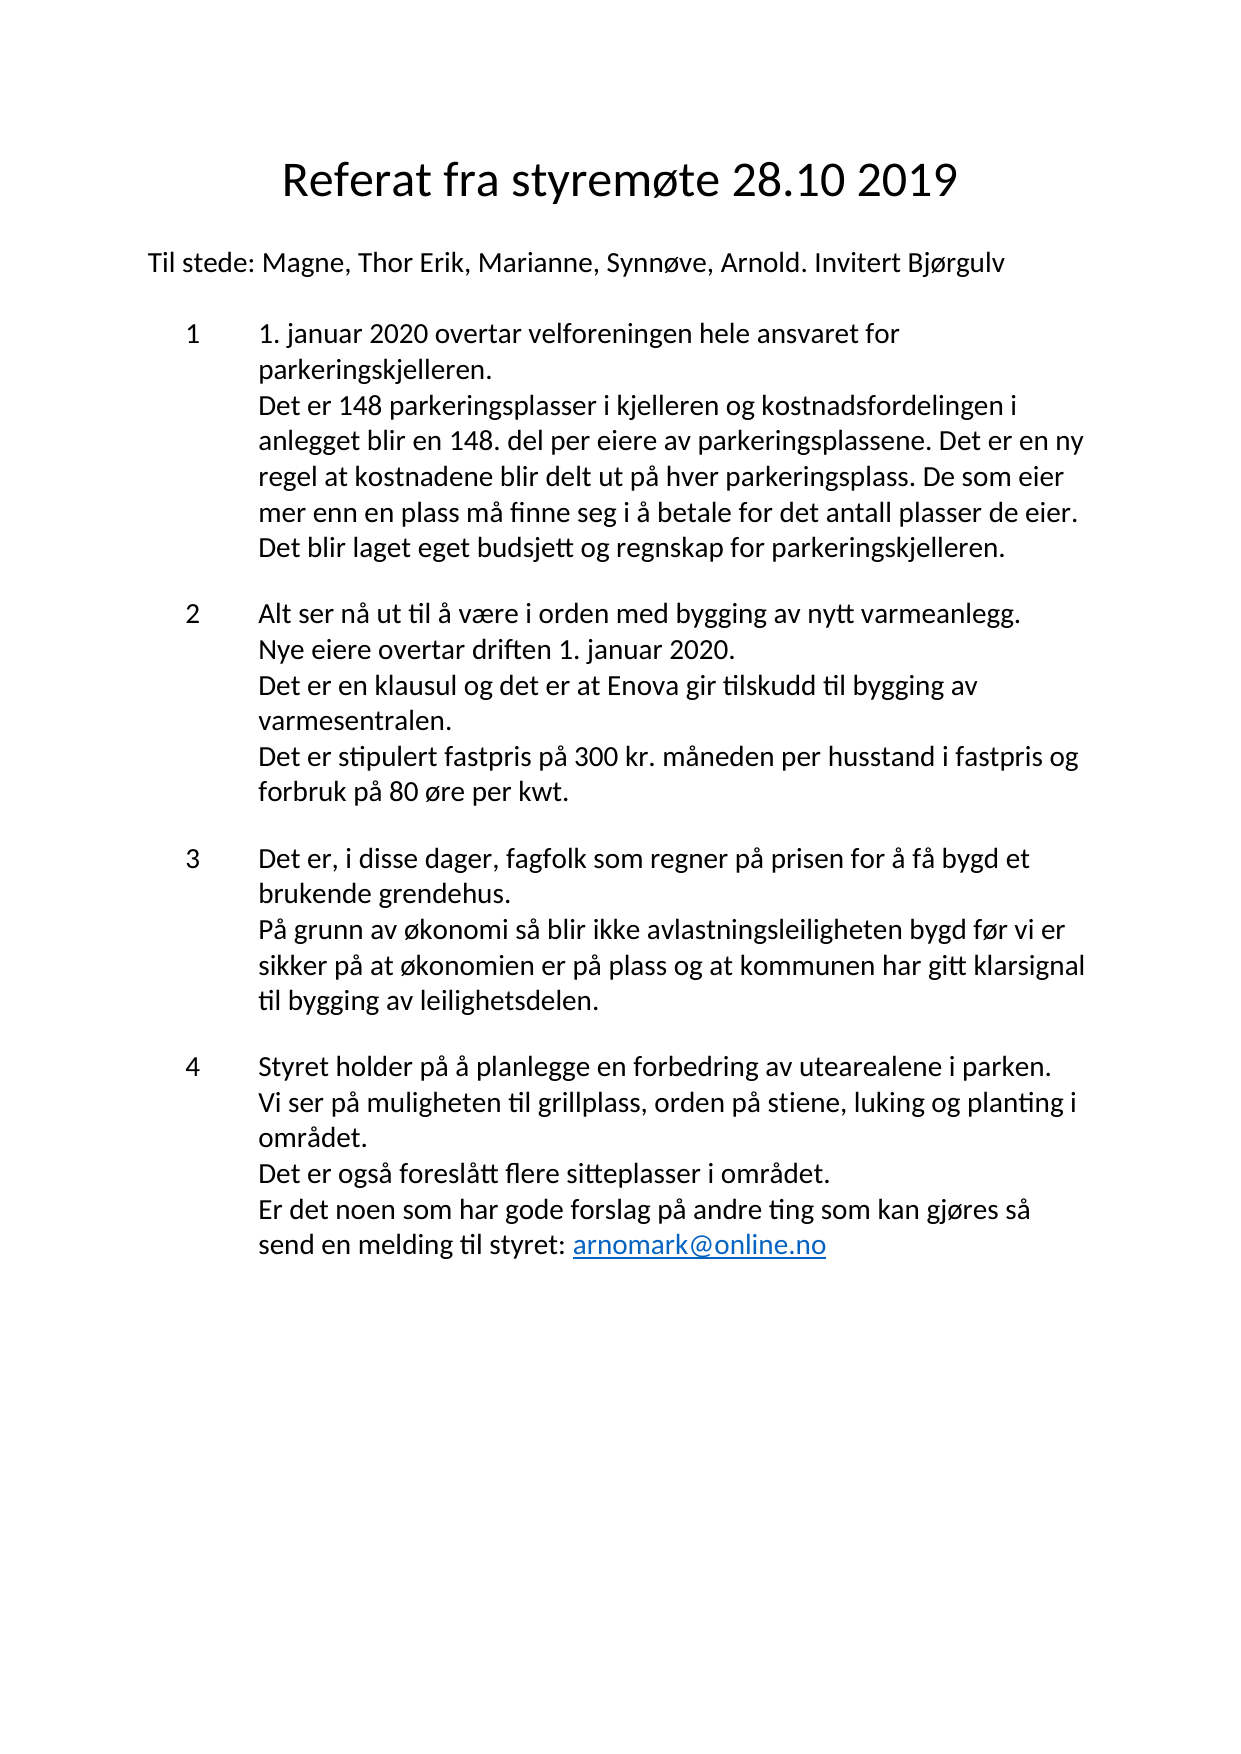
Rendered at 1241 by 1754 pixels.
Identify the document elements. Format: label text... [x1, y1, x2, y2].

list Alt ser nå ut til å være i orden med bygging av nytt varmeanlegg. Nye eiere overtar driften 1. januar 2020. Det er en klausul og det er at Enova gir tilskudd til bygging av varmesentralen. Det er stipulert fastpris på 300 kr. måneden per husstand i fastpris og forbruk på 80 øre per kwt. [185, 595, 1093, 840]
list Det er, i disse dager, fagfolk som regner på prisen for å få bygd et brukende grendehus. På grunn av økonomi så blir ikke avlastningsleiligheten bygd før vi er sikker på at økonomien er på plass og at kommunen har gitt klarsignal til bygging av leilighetsdelen. [185, 840, 1093, 1048]
text Referat fra styremøte 28.10 2019 [148, 148, 1093, 209]
text Til stede: Magne, Thor Erik, Marianne, Synnøve, Arnold. Invitert Bjørgulv [148, 244, 1093, 280]
list 1. januar 2020 overtar velforeningen hele ansvaret for parkeringskjelleren. Det er 148 parkeringsplasser i kjelleren og kostnadsfordelingen i anlegget blir en 148. del per eiere av parkeringsplassene. Det er en ny regel at kostnadene blir delt ut på hver parkeringsplass. De som eier mer enn en plass må finne seg i å betale for det antall plasser de eier. Det blir laget eget budsjett og regnskap for parkeringskjelleren. [185, 316, 1093, 595]
list Styret holder på å planlegge en forbedring av utearealene i parken. Vi ser på muligheten til grillplass, orden på stiene, luking og planting i området. Det er også foreslått flere sitteplasser i området. Er det noen som har gode forslag på andre ting som kan gjøres så send en melding til styret: arnomark@online.no [185, 1048, 1093, 1262]
